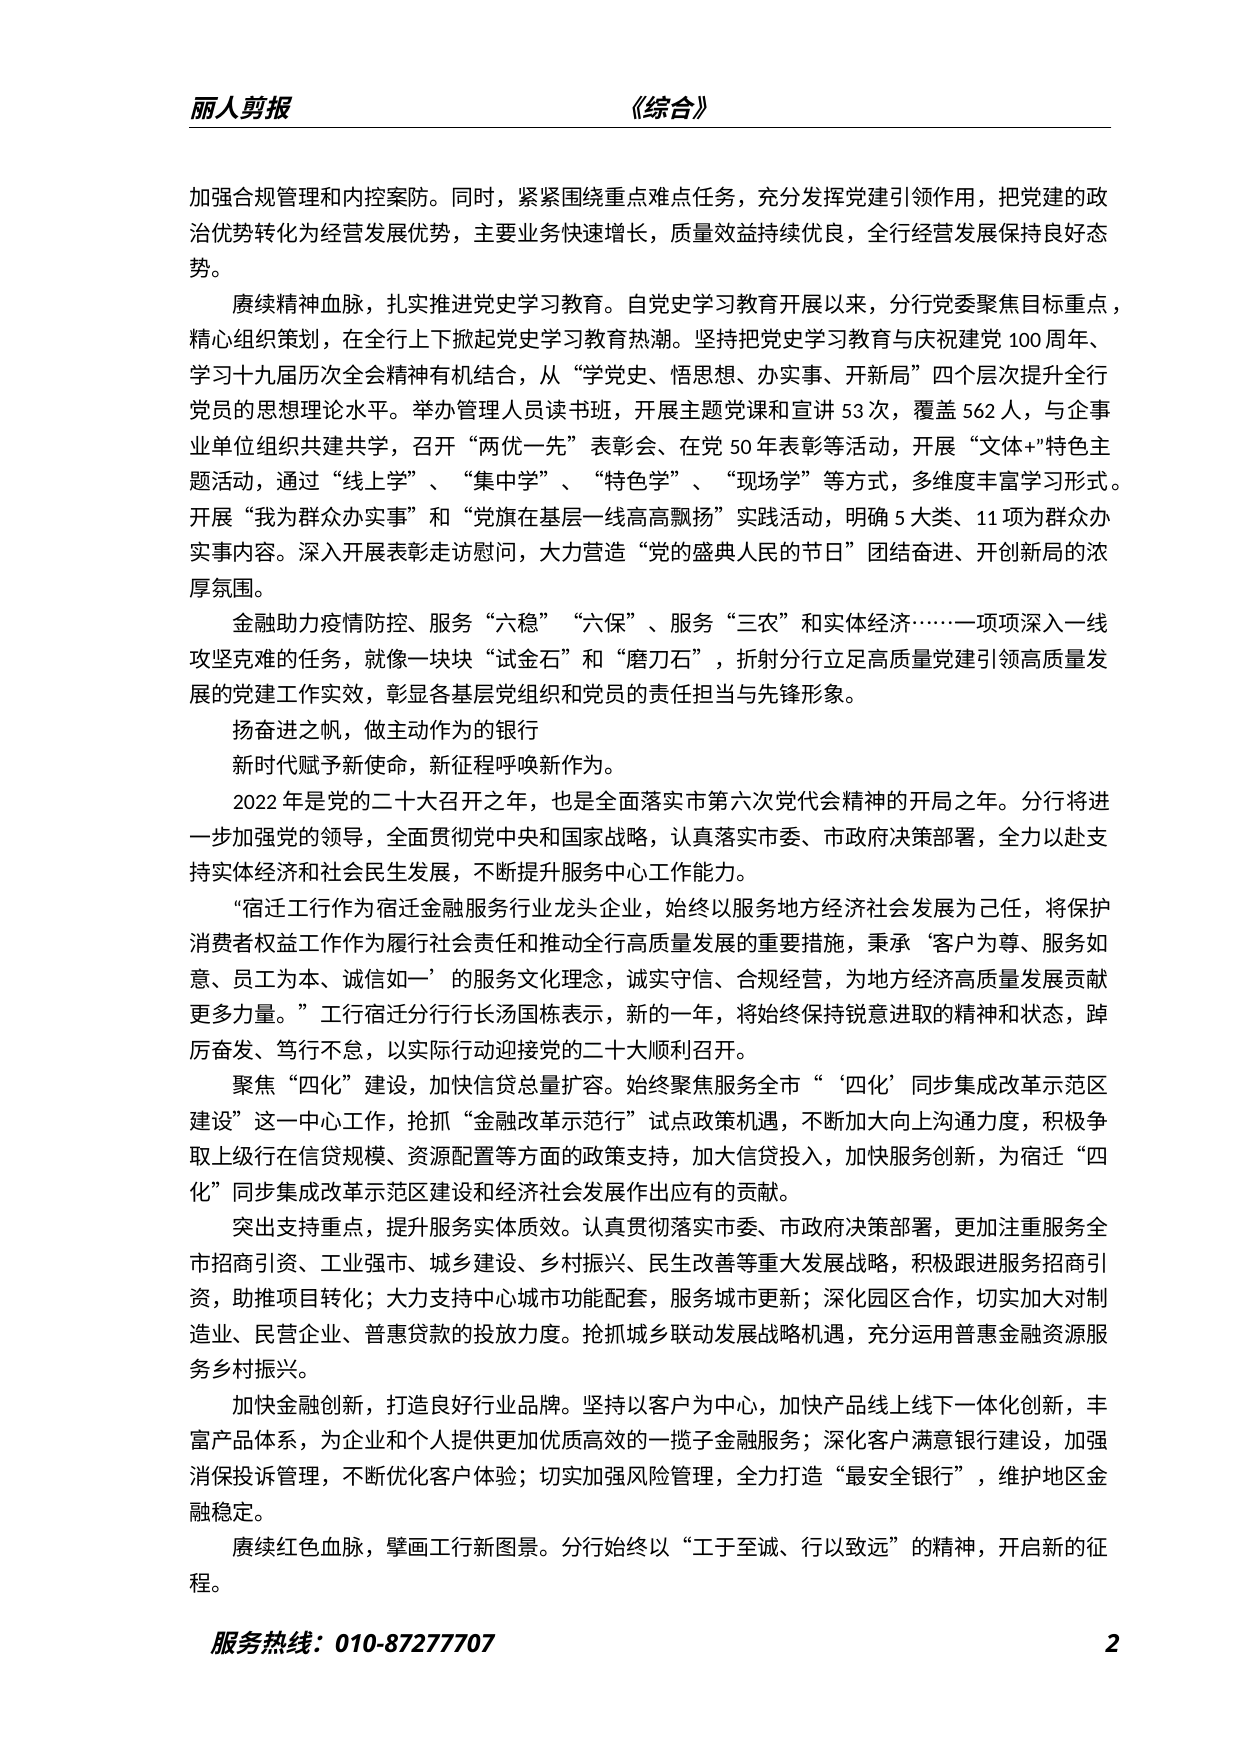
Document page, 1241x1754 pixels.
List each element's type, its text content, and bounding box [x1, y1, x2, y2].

text 扬奋进之帆，做主动作为的银行 [189, 711, 1111, 747]
text 金融助力疫情防控、服务“六稳”“六保”、服务“三农”和实体经济……一项项深入一线攻坚克难的任务，就像一块块“试金石”和“磨刀石”，折射分行立足高质量党建引领高质量发展的党建工作实效，彰显各基层党组织和党员的责任担当与先锋形象。 [189, 604, 1111, 711]
text 加快金融创新，打造良好行业品牌。坚持以客户为中心，加快产品线上线下一体化创新，丰富产品体系，为企业和个人提供更加优质高效的一揽子金融服务；深化客户满意银行建设，加强消保投诉管理，不断优化客户体验；切实加强风险管理，全力打造“最安全银行”，维护地区金融稳定。 [189, 1386, 1111, 1528]
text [189, 178, 1111, 285]
text 赓续精神血脉，扎实推进党史学习教育。自党史学习教育开展以来，分行党委聚焦目标重点，精心组织策划，在全行上下掀起党史学习教育热潮。坚持把党史学习教育与庆祝建党100周年、学习十九届历次全会精神有机结合，从“学党史、悟思想、办实事、开新局”四个层次提升全行党员的思想理论水平。举办管理人员读书班，开展主题党课和宣讲53次，覆盖562人，与企事业单位组织共建共学，召开“两优一先”表彰会、在党50年表彰等活动，开展“文体+”特色主题活动，通过“线上学”、“集中学”、“特色学”、“现场学”等方式，多维度丰富学习形式。开展“我为群众办实事”和“党旗在基层一线高高飘扬”实践活动，明确5大类、11项为群众办实事内容。深入开展表彰走访慰问，大力营造“党的盛典人民的节日”团结奋进、开创新局的浓厚氛围。 [189, 285, 1111, 604]
text 突出支持重点，提升服务实体质效。认真贯彻落实市委、市政府决策部署，更加注重服务全市招商引资、工业强市、城乡建设、乡村振兴、民生改善等重大发展战略，积极跟进服务招商引资，助推项目转化；大力支持中心城市功能配套，服务城市更新；深化园区合作，切实加大对制造业、民营企业、普惠贷款的投放力度。抢抓城乡联动发展战略机遇，充分运用普惠金融资源服务乡村振兴。 [189, 1208, 1111, 1386]
text 聚焦“四化”建设，加快信贷总量扩容。始终聚焦服务全市“‘四化’同步集成改革示范区建设”这一中心工作，抢抓“金融改革示范行”试点政策机遇，不断加大向上沟通力度，积极争取上级行在信贷规模、资源配置等方面的政策支持，加大信贷投入，加快服务创新，为宿迁“四化”同步集成改革示范区建设和经济社会发展作出应有的贡献。 [189, 1066, 1111, 1208]
text 新时代赋予新使命，新征程呼唤新作为。 [189, 747, 1111, 782]
text “宿迁工行作为宿迁金融服务行业龙头企业，始终以服务地方经济社会发展为己任，将保护消费者权益工作作为履行社会责任和推动全行高质量发展的重要措施，秉承‘客户为尊、服务如意、员工为本、诚信如一’的服务文化理念，诚实守信、合规经营，为地方经济高质量发展贡献更多力量。”工行宿迁分行行长汤国栋表示，新的一年，将始终保持锐意进取的精神和状态，踔厉奋发、笃行不怠，以实际行动迎接党的二十大顺利召开。 [189, 889, 1111, 1066]
text 赓续红色血脉，擘画工行新图景。分行始终以“工于至诚、行以致远”的精神，开启新的征程。 [189, 1528, 1111, 1599]
text 2022年是党的二十大召开之年，也是全面落实市第六次党代会精神的开局之年。分行将进一步加强党的领导，全面贯彻党中央和国家战略，认真落实市委、市政府决策部署，全力以赴支持实体经济和社会民生发展，不断提升服务中心工作能力。 [189, 782, 1111, 889]
